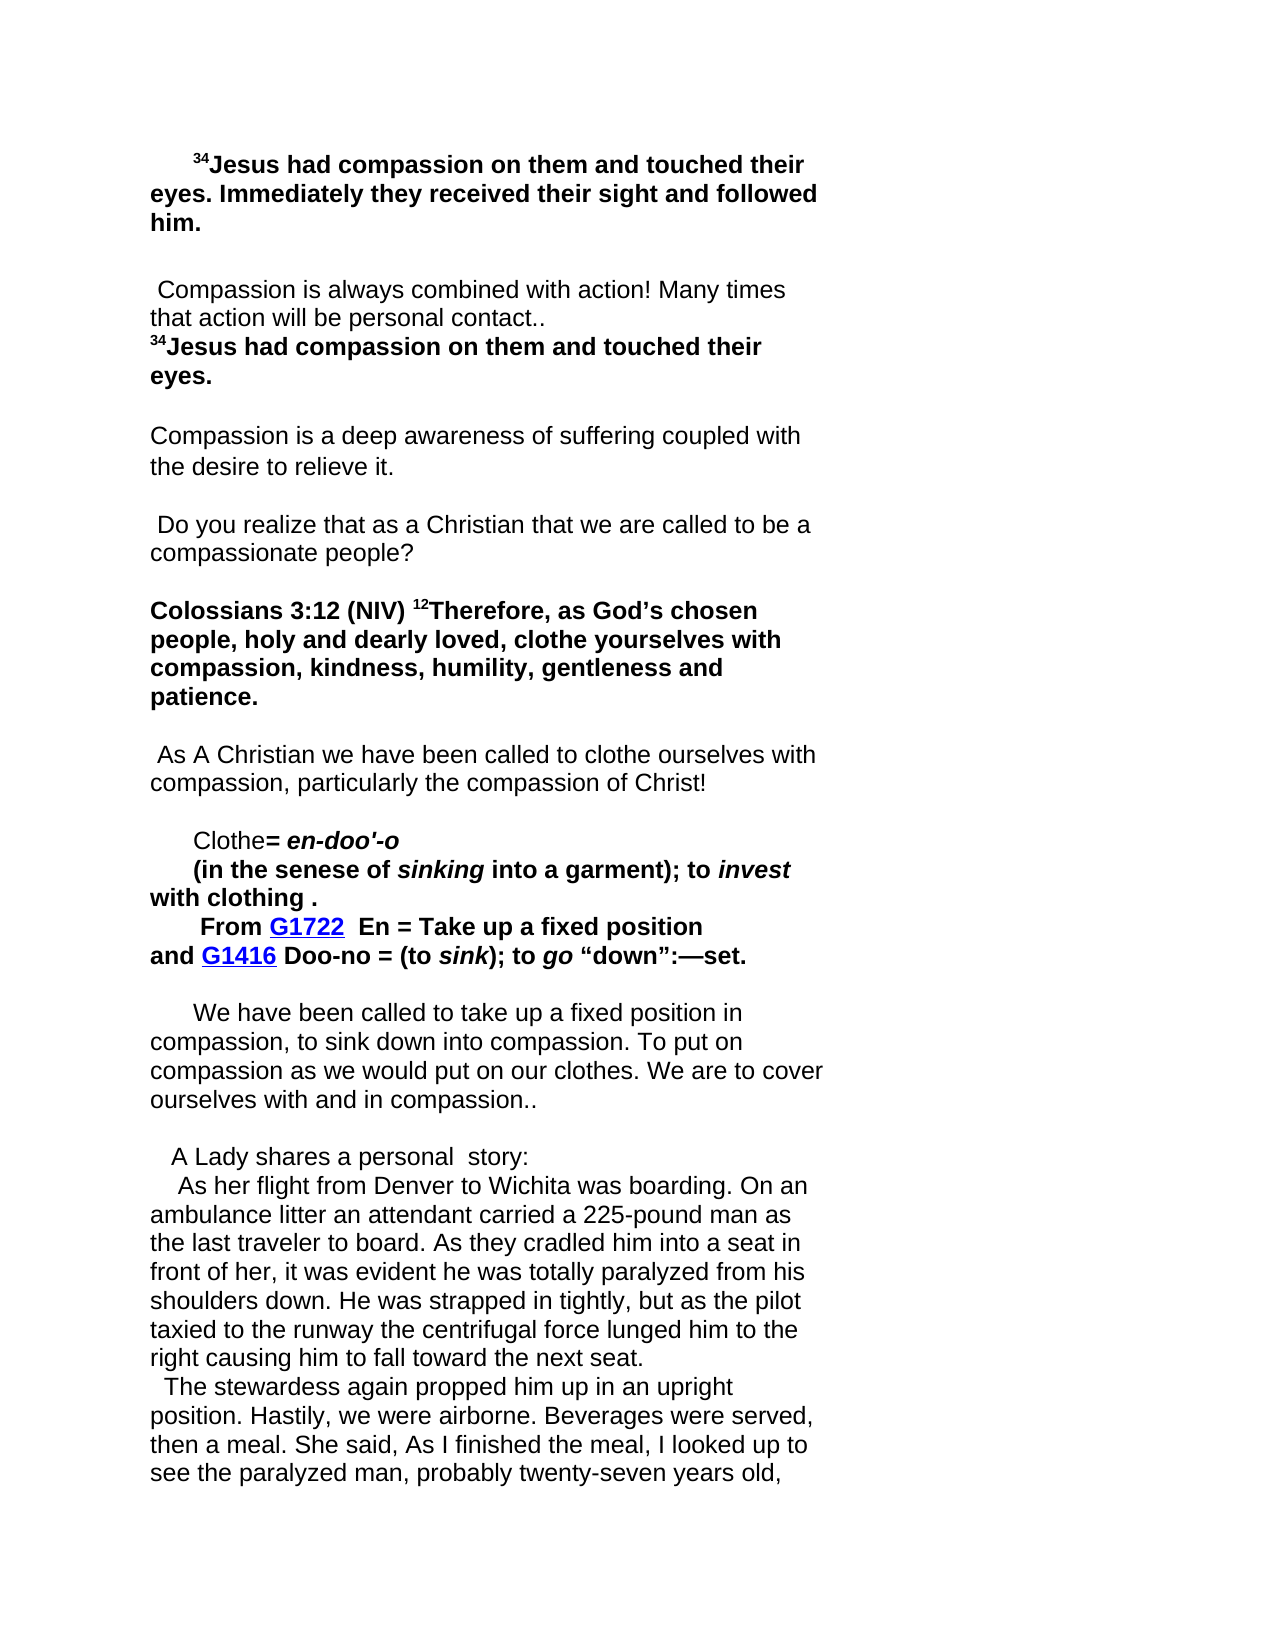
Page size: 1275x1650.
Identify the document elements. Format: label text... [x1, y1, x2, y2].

text We have been called to take up a fixed position in compassion, to sink down into compassion. To put on compassion as we would put on our clothes. We are to cover ourselves with and in compassion.. [150, 998, 825, 1113]
text Compassion is a deep awareness of suffering coupled with the desire to relieve it. [150, 418, 825, 481]
text As A Christian we have been called to clothe ourselves with compassion, particularly the compassion of Christ! [150, 740, 825, 797]
text From G1722 En = Take up a fixed position and G1416 Doo-no = (to sink); to go “down”:—set. [150, 912, 825, 970]
text (in the senese of sinking into a garment); to invest with clothing . [150, 855, 825, 912]
text Do you realize that as a Christian that we are called to be a compassionate people? [150, 510, 825, 567]
text Colossians 3:12 (NIV) 12Therefore, as God’s chosen people, holy and dearly loved, clothe yourselves with compassion, kindness, humility, gentleness and patience. [150, 596, 825, 711]
text 34Jesus had compassion on them and touched their eyes. [150, 332, 825, 390]
text Compassion is always combined with action! Many times that action will be personal contact.. [150, 275, 825, 332]
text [150, 1372, 825, 1487]
text Clothe= en-doo'-o [150, 826, 825, 855]
text As her flight from Denver to Wichita was boarding. On an ambulance litter an attendant carried a 225-pound man as the last traveler to board. As they cradled him into a seat in front of her, it was evident he was totally paralyzed from his shoulders down. He was strapped in tightly, but as the pilot taxied to the runway the centrifugal force lunged him to the right causing him to fall toward the next seat. [150, 1171, 825, 1372]
text A Lady shares a personal story: [150, 1142, 825, 1171]
text 34Jesus had compassion on them and touched their eyes. Immediately they received their sight and followed him. [150, 150, 825, 236]
